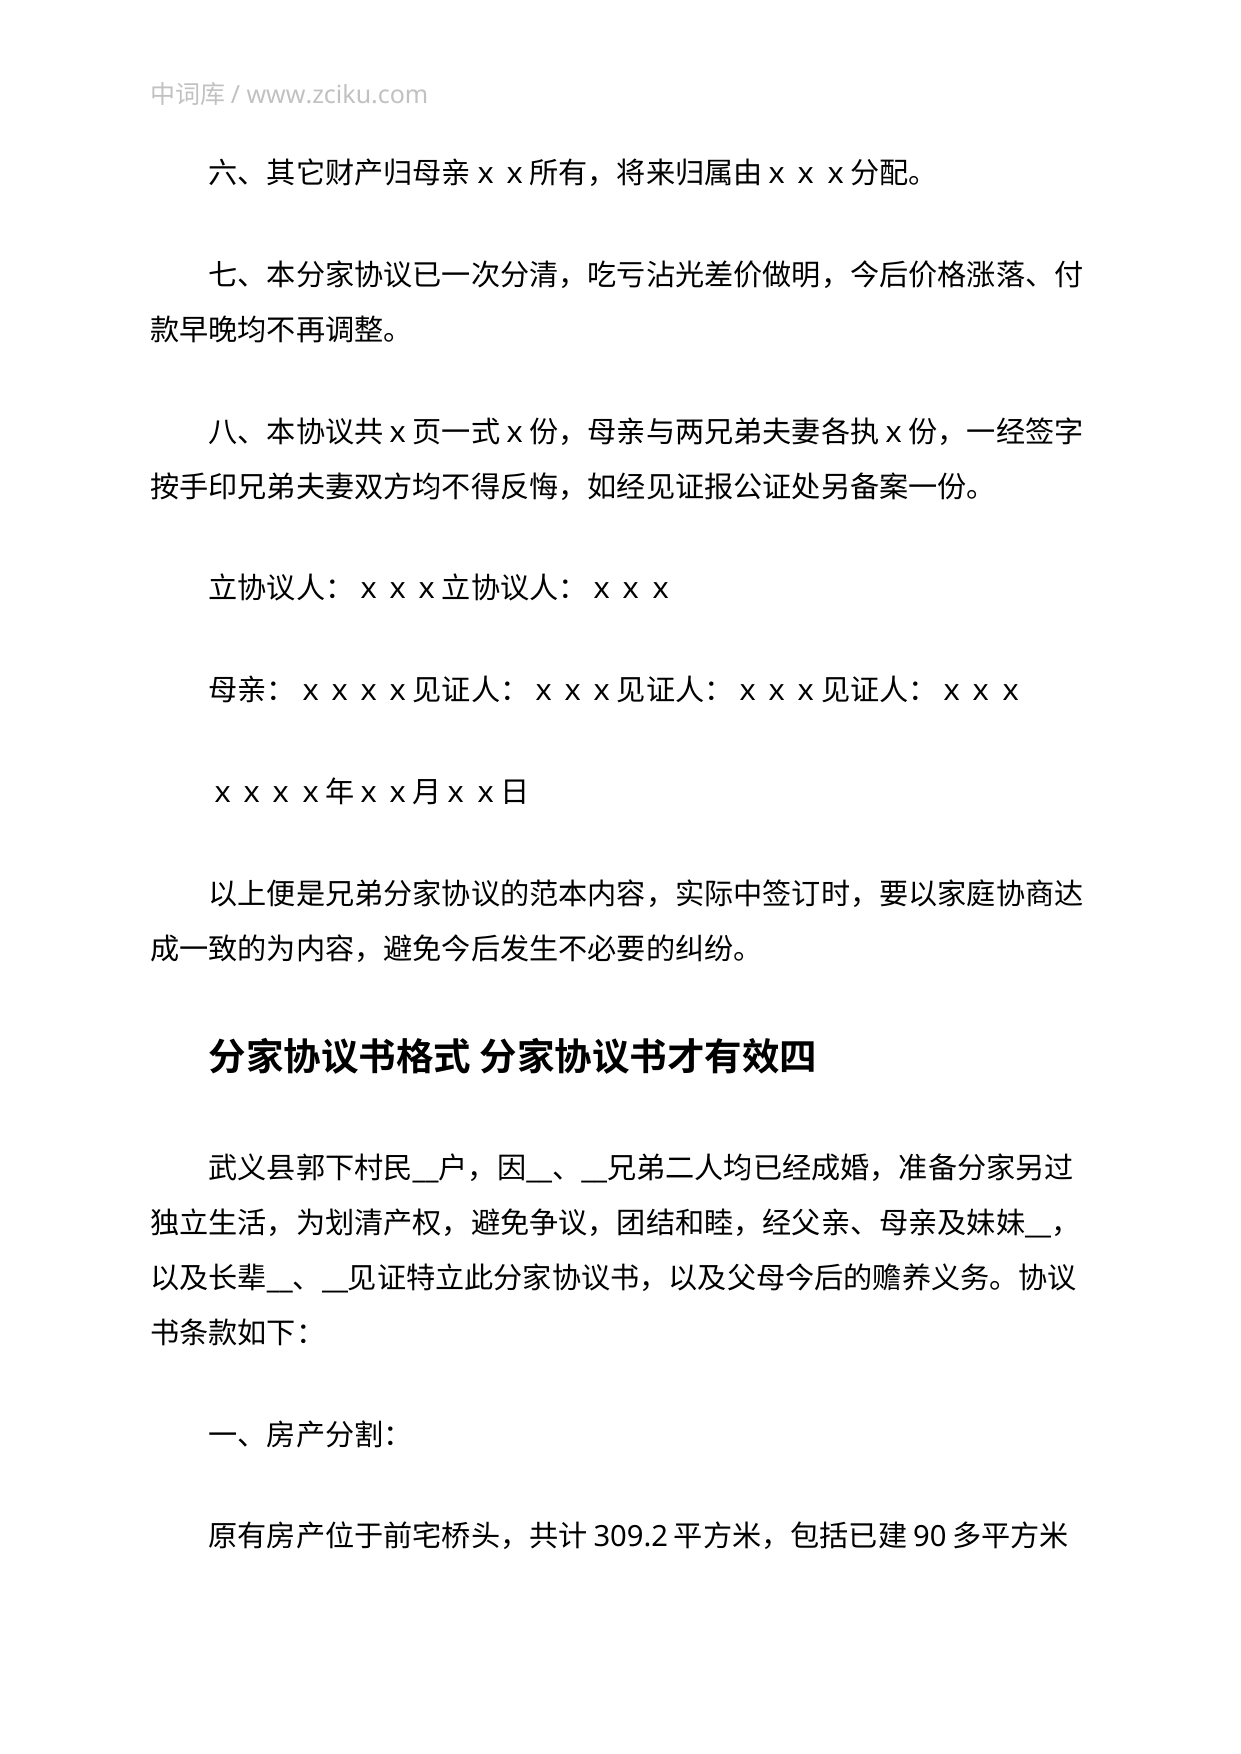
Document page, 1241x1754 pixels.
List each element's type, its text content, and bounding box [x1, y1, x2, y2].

text ｘｘｘｘ年ｘｘ月ｘｘ日 [150, 769, 1090, 811]
text 八、本协议共ｘ页一式ｘ份，母亲与两兄弟夫妻各执ｘ份，一经签字按手印兄弟夫妻双方均不得反悔，如经见证报公证处另备案一份。 [150, 408, 1090, 506]
text 武义县郭下村民__户，因__、__兄弟二人均已经成婚，准备分家另过独立生活，为划清产权，避免争议，团结和睦，经父亲、母亲及妹妹__，以及长辈__、__见证特立此分家协议书，以及父母今后的赡养义务。协议书条款如下： [150, 1144, 1090, 1352]
text 母亲：ｘｘｘｘ见证人：ｘｘｘ见证人：ｘｘｘ见证人：ｘｘｘ [150, 667, 1090, 709]
text 以上便是兄弟分家协议的范本内容，实际中签订时，要以家庭协商达成一致的为内容，避免今后发生不必要的纠纷。 [150, 870, 1090, 968]
text 立协议人：ｘｘｘ立协议人：ｘｘｘ [150, 565, 1090, 607]
text 一、房产分割： [150, 1411, 1090, 1453]
text 分家协议书格式 分家协议书才有效四 [150, 1027, 1090, 1081]
text 七、本分家协议已一次分清，吃亏沾光差价做明，今后价格涨落、付款早晚均不再调整。 [150, 252, 1090, 349]
text 六、其它财产归母亲ｘｘ所有，将来归属由ｘｘｘ分配。 [150, 150, 1090, 192]
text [150, 1513, 1090, 1555]
